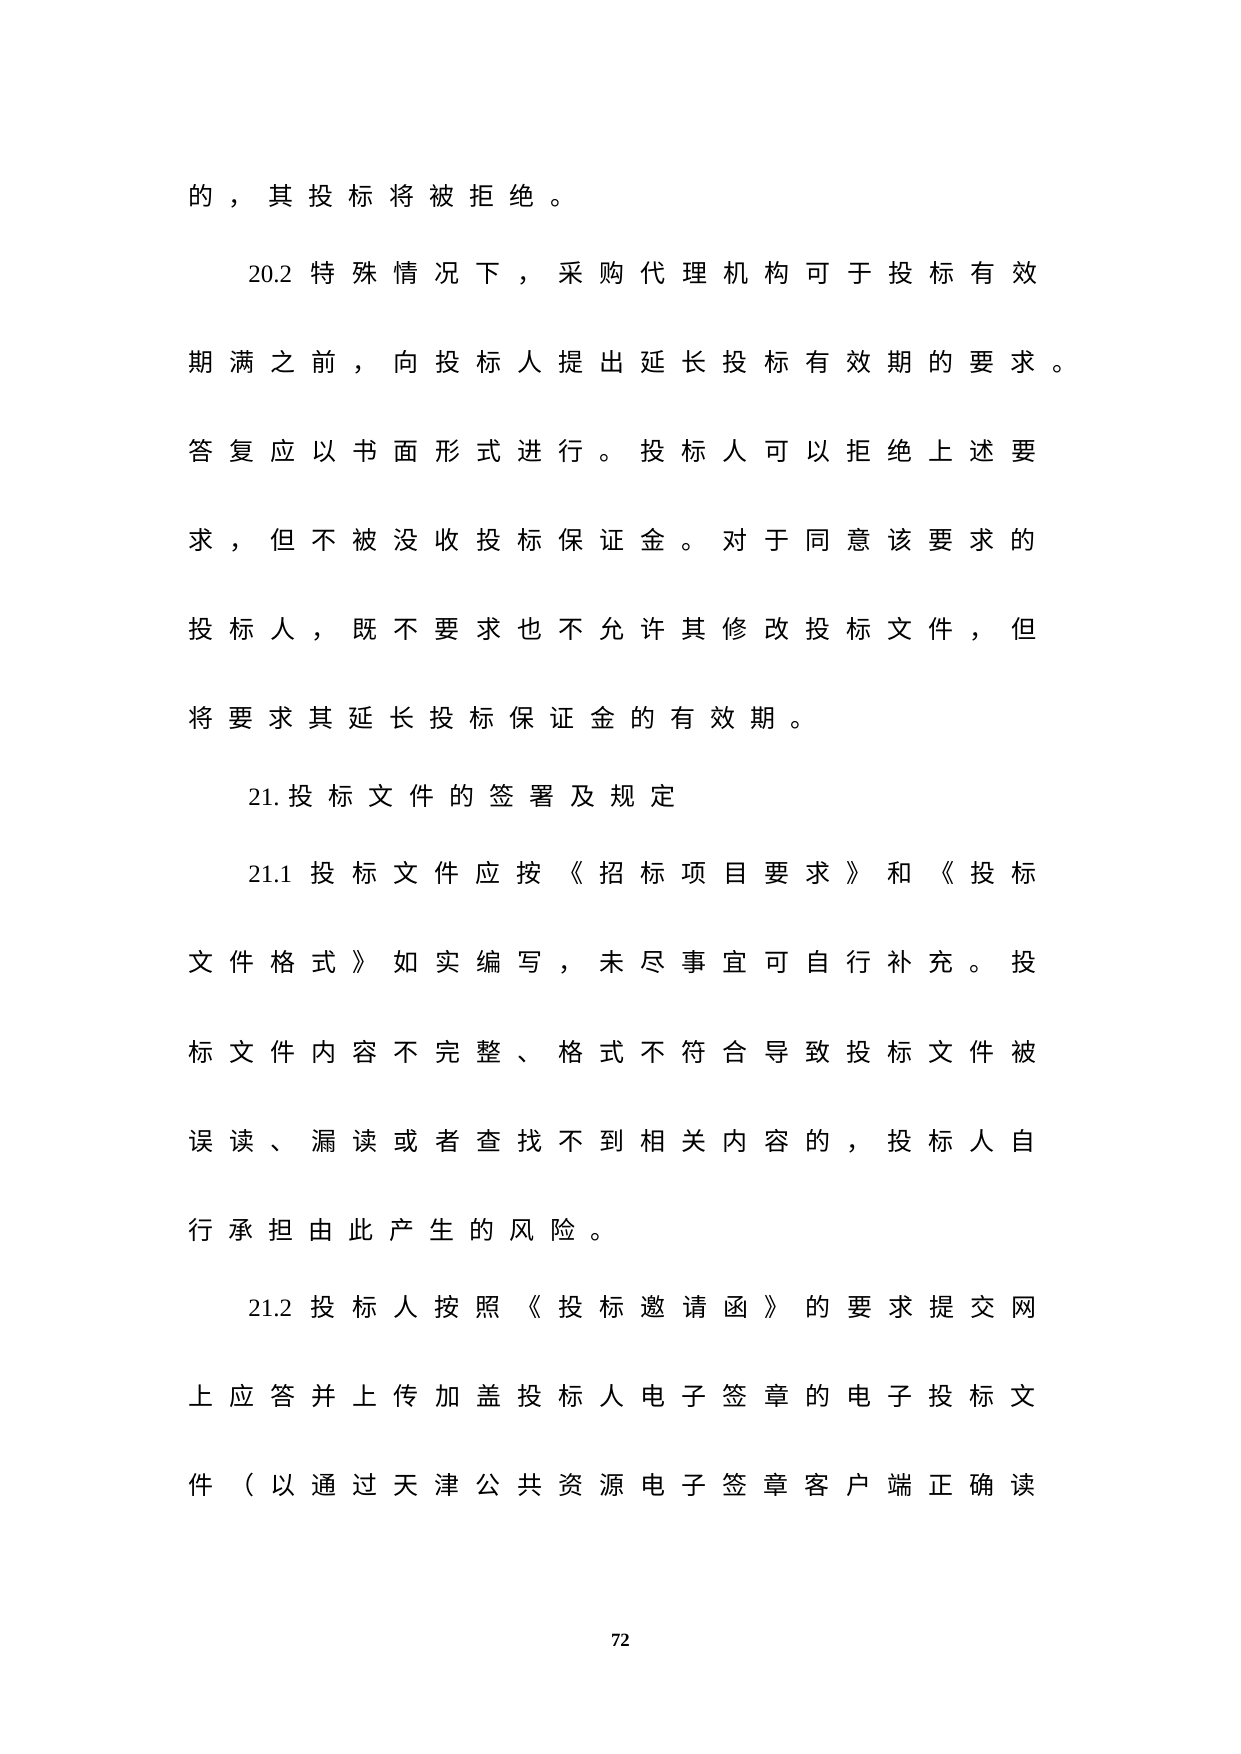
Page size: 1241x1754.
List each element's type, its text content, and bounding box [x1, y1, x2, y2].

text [188, 164, 1052, 224]
text 21.1 投标文件应按《招标项目要求》和《投标文件格式》如实编写，未尽事宜可自行补充。投标文件内容不完整、格式不符合导致投标文件被误读、漏读或者查找不到相关内容的，投标人自行承担由此产生的风险。 [188, 842, 1052, 1258]
text 20.2 特殊情况下，采购代理机构可于投标有效期满之前，向投标人提出延长投标有效期的要求。答复应以书面形式进行。投标人可以拒绝上述要求，但不被没收投标保证金。对于同意该要求的投标人，既不要求也不允许其修改投标文件，但将要求其延长投标保证金的有效期。 [188, 242, 1052, 747]
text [188, 1276, 1052, 1513]
text 21. 投标文件的签署及规定 [188, 765, 1052, 824]
